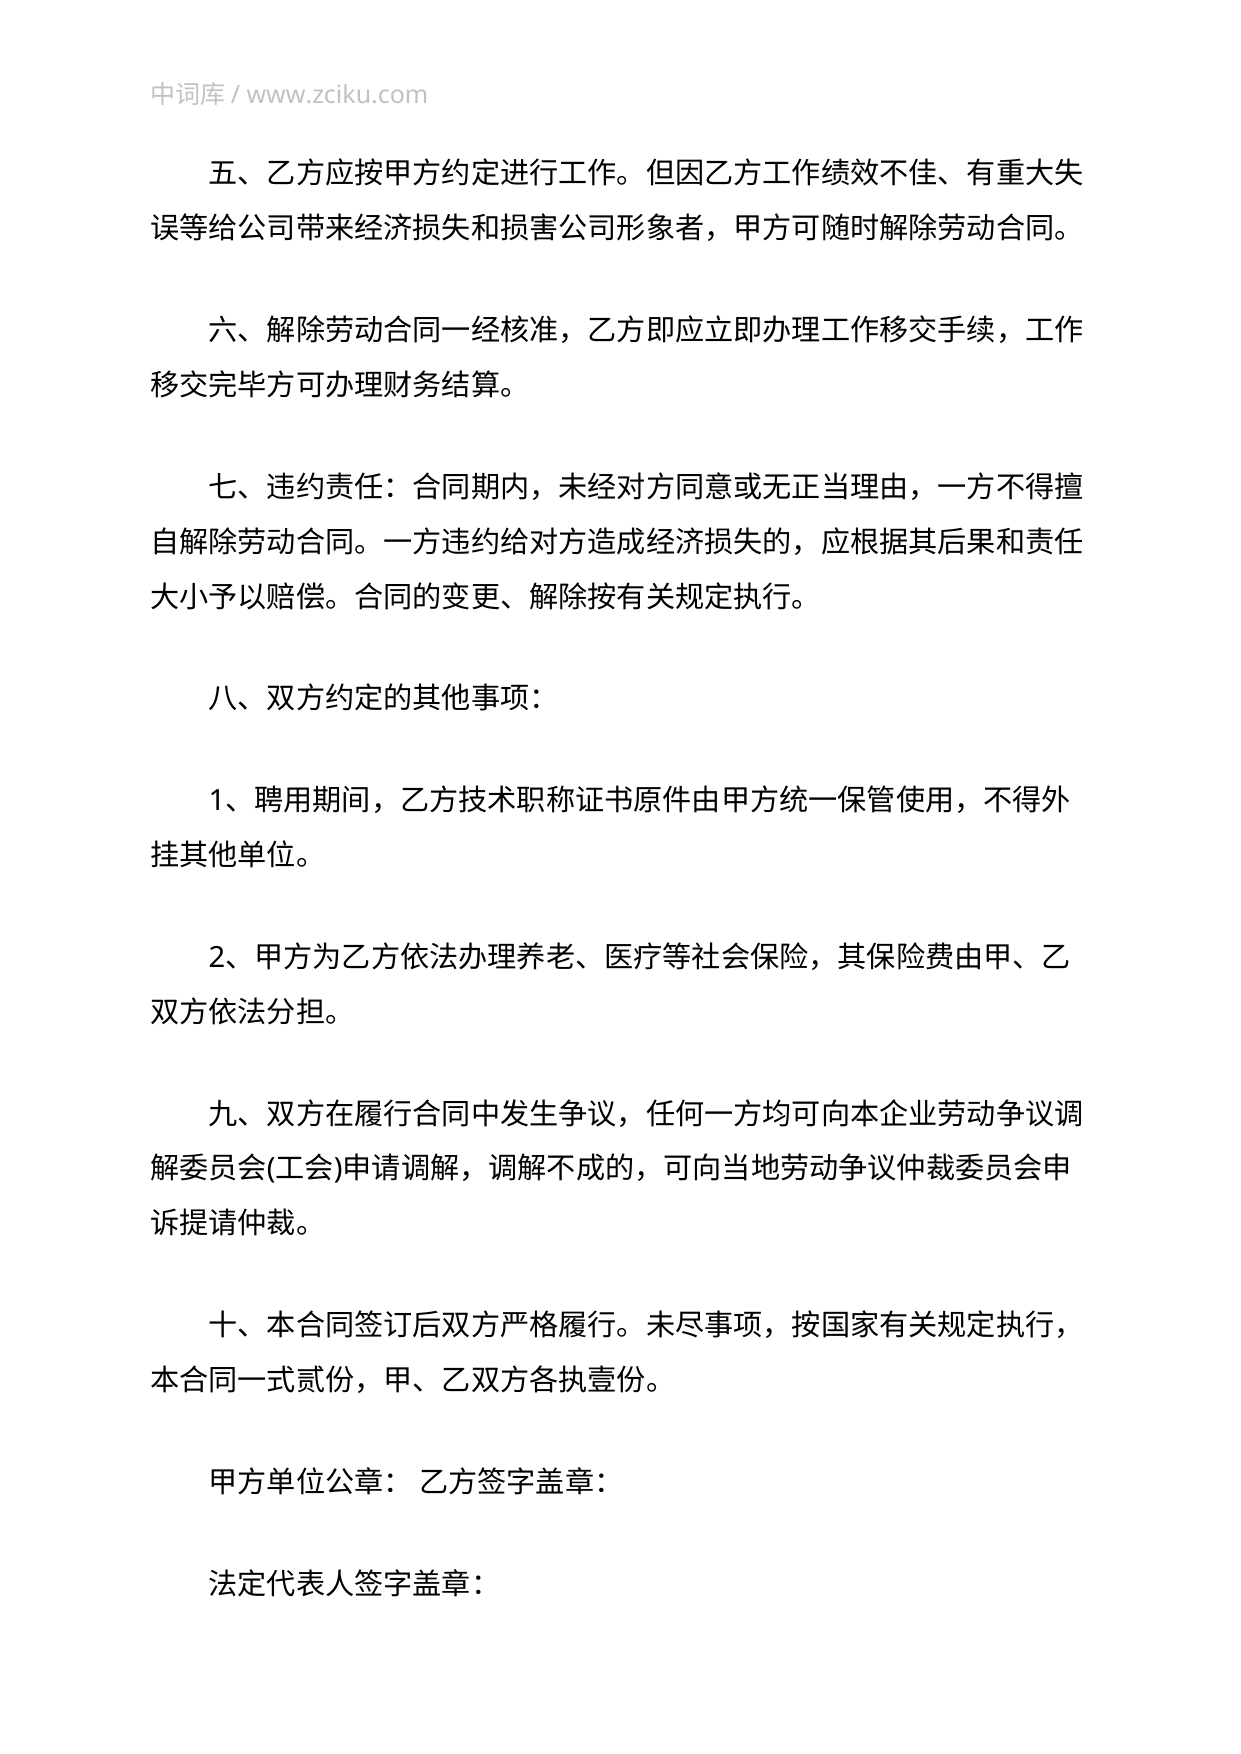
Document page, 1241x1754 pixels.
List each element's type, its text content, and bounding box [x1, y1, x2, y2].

text 七、违约责任：合同期内，未经对方同意或无正当理由，一方不得擅自解除劳动合同。一方违约给对方造成经济损失的，应根据其后果和责任大小予以赔偿。合同的变更、解除按有关规定执行。 [150, 463, 1090, 615]
text 八、双方约定的其他事项： [150, 675, 1090, 717]
text 甲方单位公章： 乙方签字盖章： [150, 1458, 1090, 1501]
text 十、本合同签订后双方严格履行。未尽事项，按国家有关规定执行，本合同一式贰份，甲、乙双方各执壹份。 [150, 1302, 1090, 1399]
text 六、解除劳动合同一经核准，乙方即应立即办理工作移交手续，工作移交完毕方可办理财务结算。 [150, 307, 1090, 404]
text 法定代表人签字盖章： [150, 1560, 1090, 1603]
text 1、聘用期间，乙方技术职称证书原件由甲方统一保管使用，不得外挂其他单位。 [150, 777, 1090, 874]
text 九、双方在履行合同中发生争议，任何一方均可向本企业劳动争议调解委员会(工会)申请调解，调解不成的，可向当地劳动争议仲裁委员会申诉提请仲裁。 [150, 1090, 1090, 1242]
text 五、乙方应按甲方约定进行工作。但因乙方工作绩效不佳、有重大失误等给公司带来经济损失和损害公司形象者，甲方可随时解除劳动合同。 [150, 150, 1090, 247]
text 2、甲方为乙方依法办理养老、医疗等社会保险，其保险费由甲、乙双方依法分担。 [150, 933, 1090, 1031]
